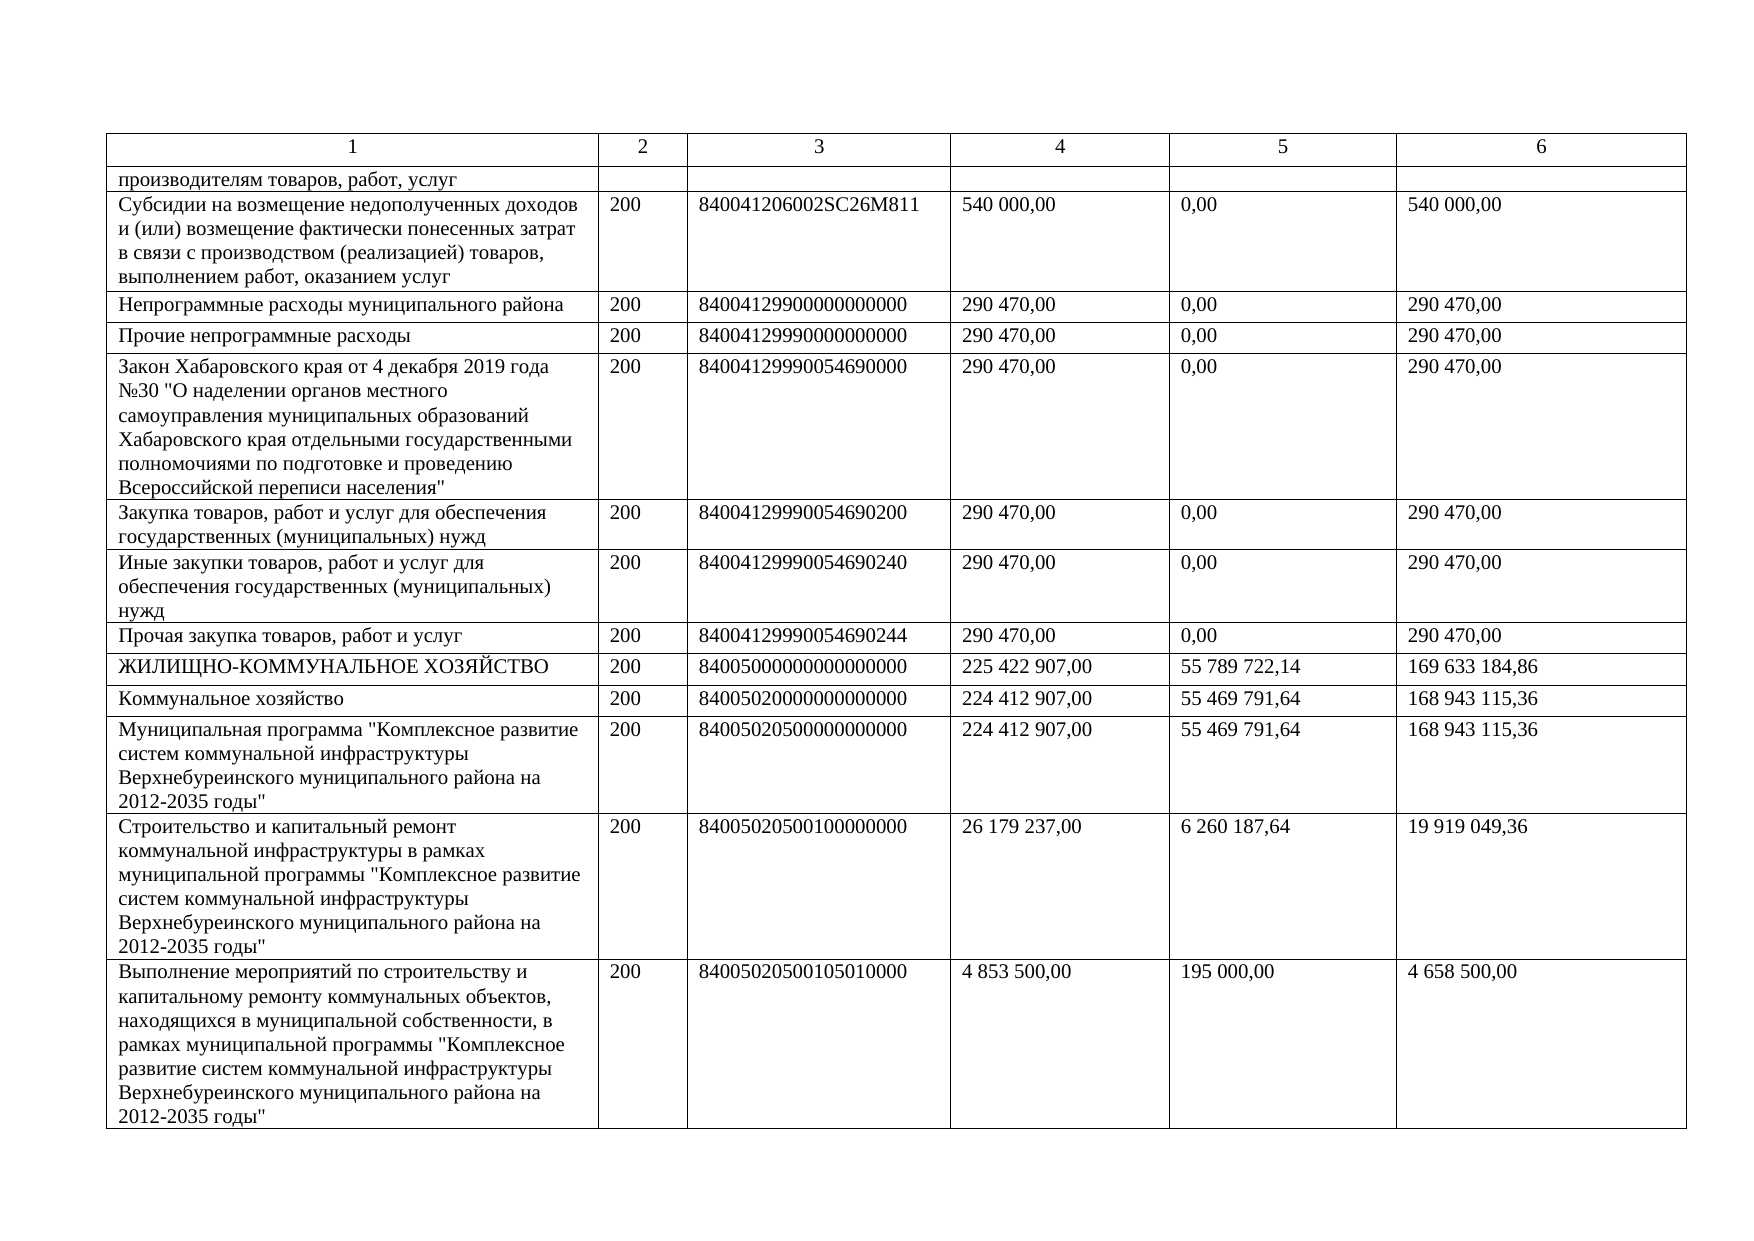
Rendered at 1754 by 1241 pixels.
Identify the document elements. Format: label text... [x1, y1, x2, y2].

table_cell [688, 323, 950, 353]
table_header 4 [951, 134, 1169, 166]
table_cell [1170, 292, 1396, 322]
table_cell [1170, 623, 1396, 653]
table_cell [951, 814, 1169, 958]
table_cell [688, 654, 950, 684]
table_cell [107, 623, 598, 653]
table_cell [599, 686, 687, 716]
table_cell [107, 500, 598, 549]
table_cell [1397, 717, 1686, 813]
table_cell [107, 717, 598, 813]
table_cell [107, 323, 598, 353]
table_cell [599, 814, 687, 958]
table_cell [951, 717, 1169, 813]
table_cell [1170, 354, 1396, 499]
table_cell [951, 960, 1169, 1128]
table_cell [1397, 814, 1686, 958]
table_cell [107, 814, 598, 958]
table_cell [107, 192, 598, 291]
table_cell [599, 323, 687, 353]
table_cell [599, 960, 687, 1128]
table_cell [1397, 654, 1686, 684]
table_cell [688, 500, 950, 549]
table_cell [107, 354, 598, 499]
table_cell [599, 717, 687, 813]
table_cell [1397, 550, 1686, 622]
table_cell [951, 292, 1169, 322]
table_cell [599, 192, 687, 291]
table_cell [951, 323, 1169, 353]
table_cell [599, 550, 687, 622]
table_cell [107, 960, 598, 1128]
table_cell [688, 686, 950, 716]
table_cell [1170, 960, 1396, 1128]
table_header 6 [1397, 134, 1686, 166]
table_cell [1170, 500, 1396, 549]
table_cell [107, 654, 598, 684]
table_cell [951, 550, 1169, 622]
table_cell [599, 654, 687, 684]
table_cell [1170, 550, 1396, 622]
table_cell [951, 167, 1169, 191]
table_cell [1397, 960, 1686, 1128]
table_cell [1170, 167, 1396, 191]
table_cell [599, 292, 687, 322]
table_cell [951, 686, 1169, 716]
table_header 1 [107, 134, 598, 166]
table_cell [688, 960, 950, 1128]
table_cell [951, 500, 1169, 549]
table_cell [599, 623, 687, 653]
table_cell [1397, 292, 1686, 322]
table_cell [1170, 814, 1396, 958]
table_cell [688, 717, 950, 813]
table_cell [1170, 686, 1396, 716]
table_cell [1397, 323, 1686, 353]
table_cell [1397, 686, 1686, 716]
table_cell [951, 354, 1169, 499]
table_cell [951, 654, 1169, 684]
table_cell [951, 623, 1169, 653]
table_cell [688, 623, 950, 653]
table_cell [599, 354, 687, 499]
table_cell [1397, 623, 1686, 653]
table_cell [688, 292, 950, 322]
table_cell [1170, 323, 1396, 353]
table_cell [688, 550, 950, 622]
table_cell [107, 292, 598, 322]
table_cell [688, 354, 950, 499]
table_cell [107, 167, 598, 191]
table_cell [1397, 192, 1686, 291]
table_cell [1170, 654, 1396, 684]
table_header 3 [688, 134, 950, 166]
table_header 2 [599, 134, 687, 166]
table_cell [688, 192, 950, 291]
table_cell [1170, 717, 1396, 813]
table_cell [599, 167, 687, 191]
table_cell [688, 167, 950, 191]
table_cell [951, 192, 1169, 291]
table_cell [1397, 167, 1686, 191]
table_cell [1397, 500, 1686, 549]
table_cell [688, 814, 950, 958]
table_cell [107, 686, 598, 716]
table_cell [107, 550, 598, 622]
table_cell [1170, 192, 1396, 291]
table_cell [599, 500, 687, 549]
table_header 5 [1170, 134, 1396, 166]
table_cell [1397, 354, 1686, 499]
